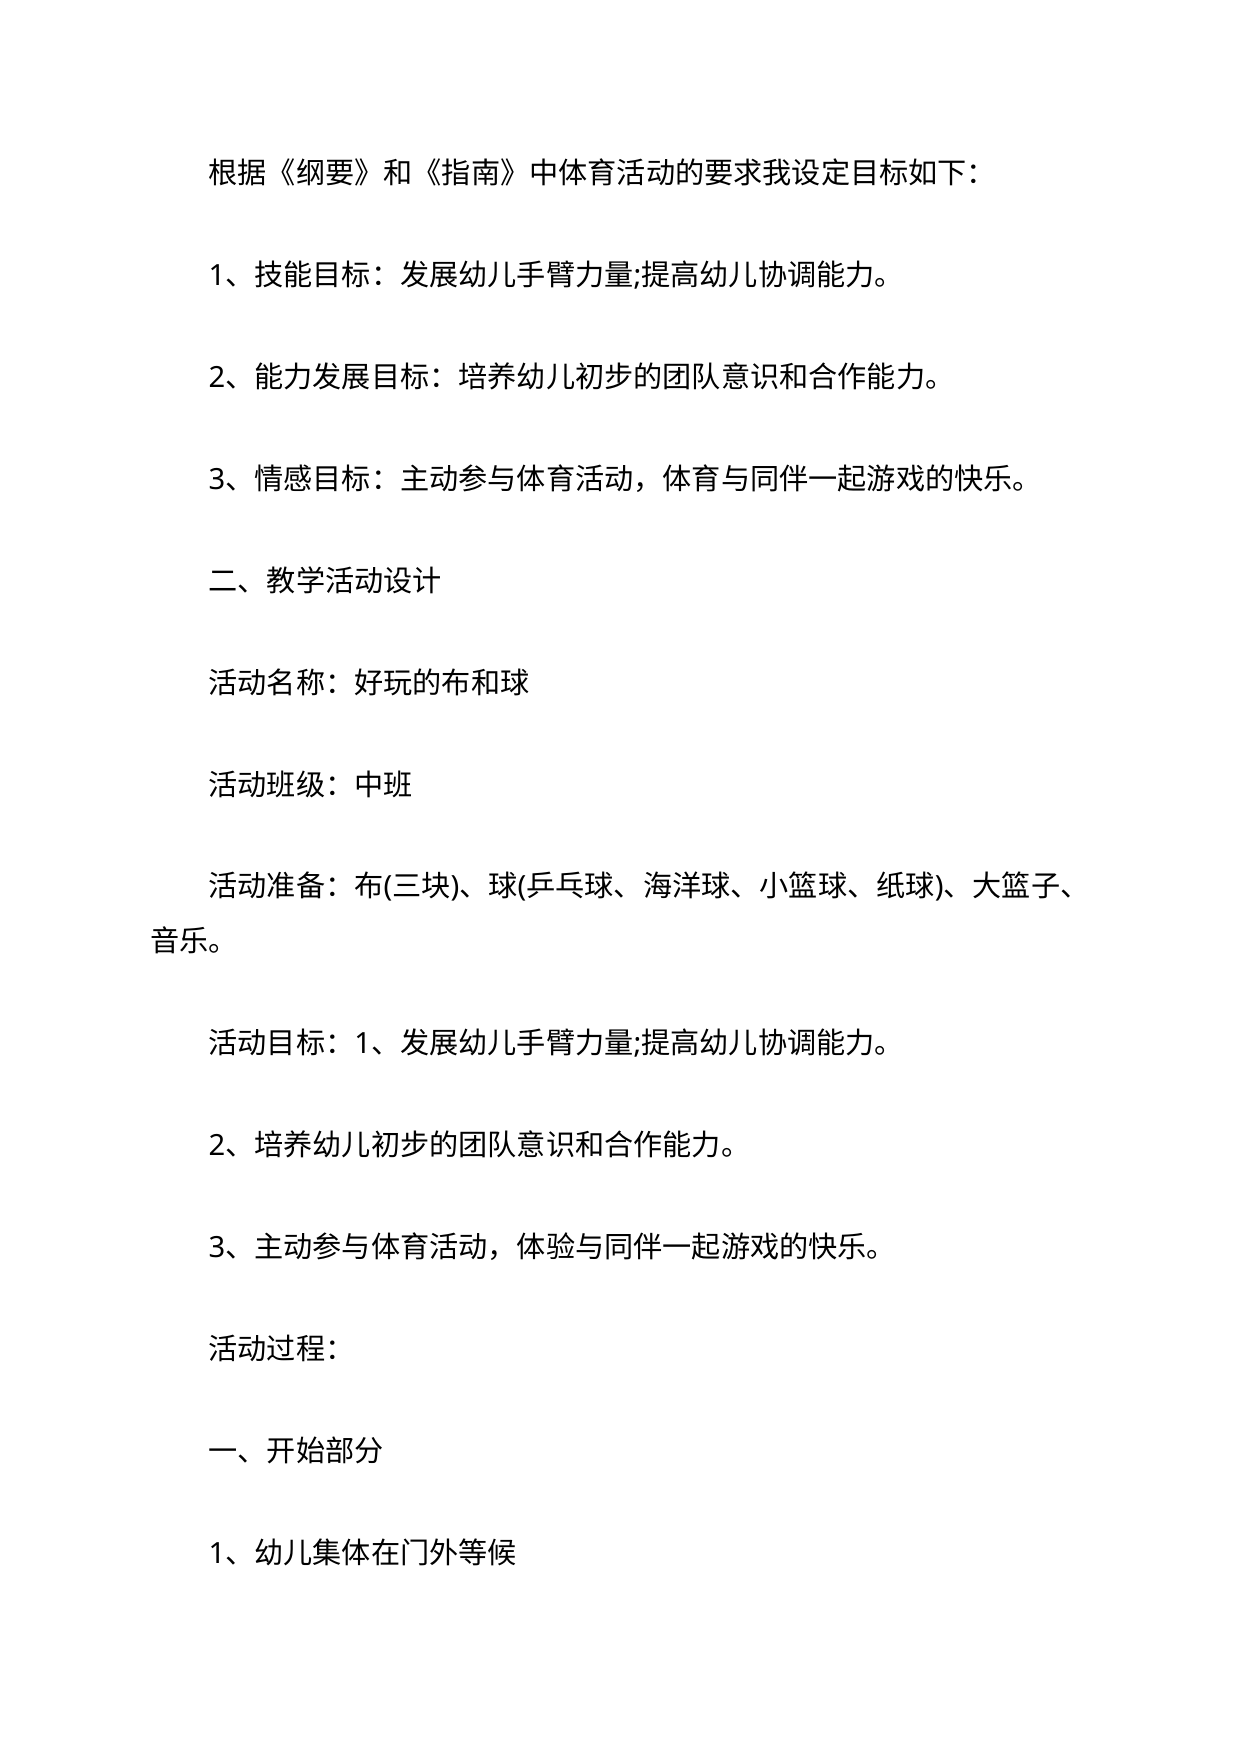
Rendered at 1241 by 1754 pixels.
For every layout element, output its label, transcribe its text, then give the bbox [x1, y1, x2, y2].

text 活动班级：中班 [150, 761, 1090, 803]
text 2、能力发展目标：培养幼儿初步的团队意识和合作能力。 [150, 354, 1090, 396]
text 一、开始部分 [150, 1427, 1090, 1470]
text 活动名称：好玩的布和球 [150, 659, 1090, 702]
text 3、情感目标：主动参与体育活动，体育与同伴一起游戏的快乐。 [150, 456, 1090, 498]
text 3、主动参与体育活动，体验与同伴一起游戏的快乐。 [150, 1224, 1090, 1266]
text 活动目标：1、发展幼儿手臂力量;提高幼儿协调能力。 [150, 1020, 1090, 1062]
text 1、技能目标：发展幼儿手臂力量;提高幼儿协调能力。 [150, 252, 1090, 294]
text 2、培养幼儿初步的团队意识和合作能力。 [150, 1122, 1090, 1164]
text 1、幼儿集体在门外等候 [150, 1529, 1090, 1572]
text 根据《纲要》和《指南》中体育活动的要求我设定目标如下： [150, 150, 1090, 192]
text 活动准备：布(三块)、球(乒乓球、海洋球、小篮球、纸球)、大篮子、音乐。 [150, 863, 1090, 960]
text 二、教学活动设计 [150, 558, 1090, 600]
text 活动过程： [150, 1326, 1090, 1368]
